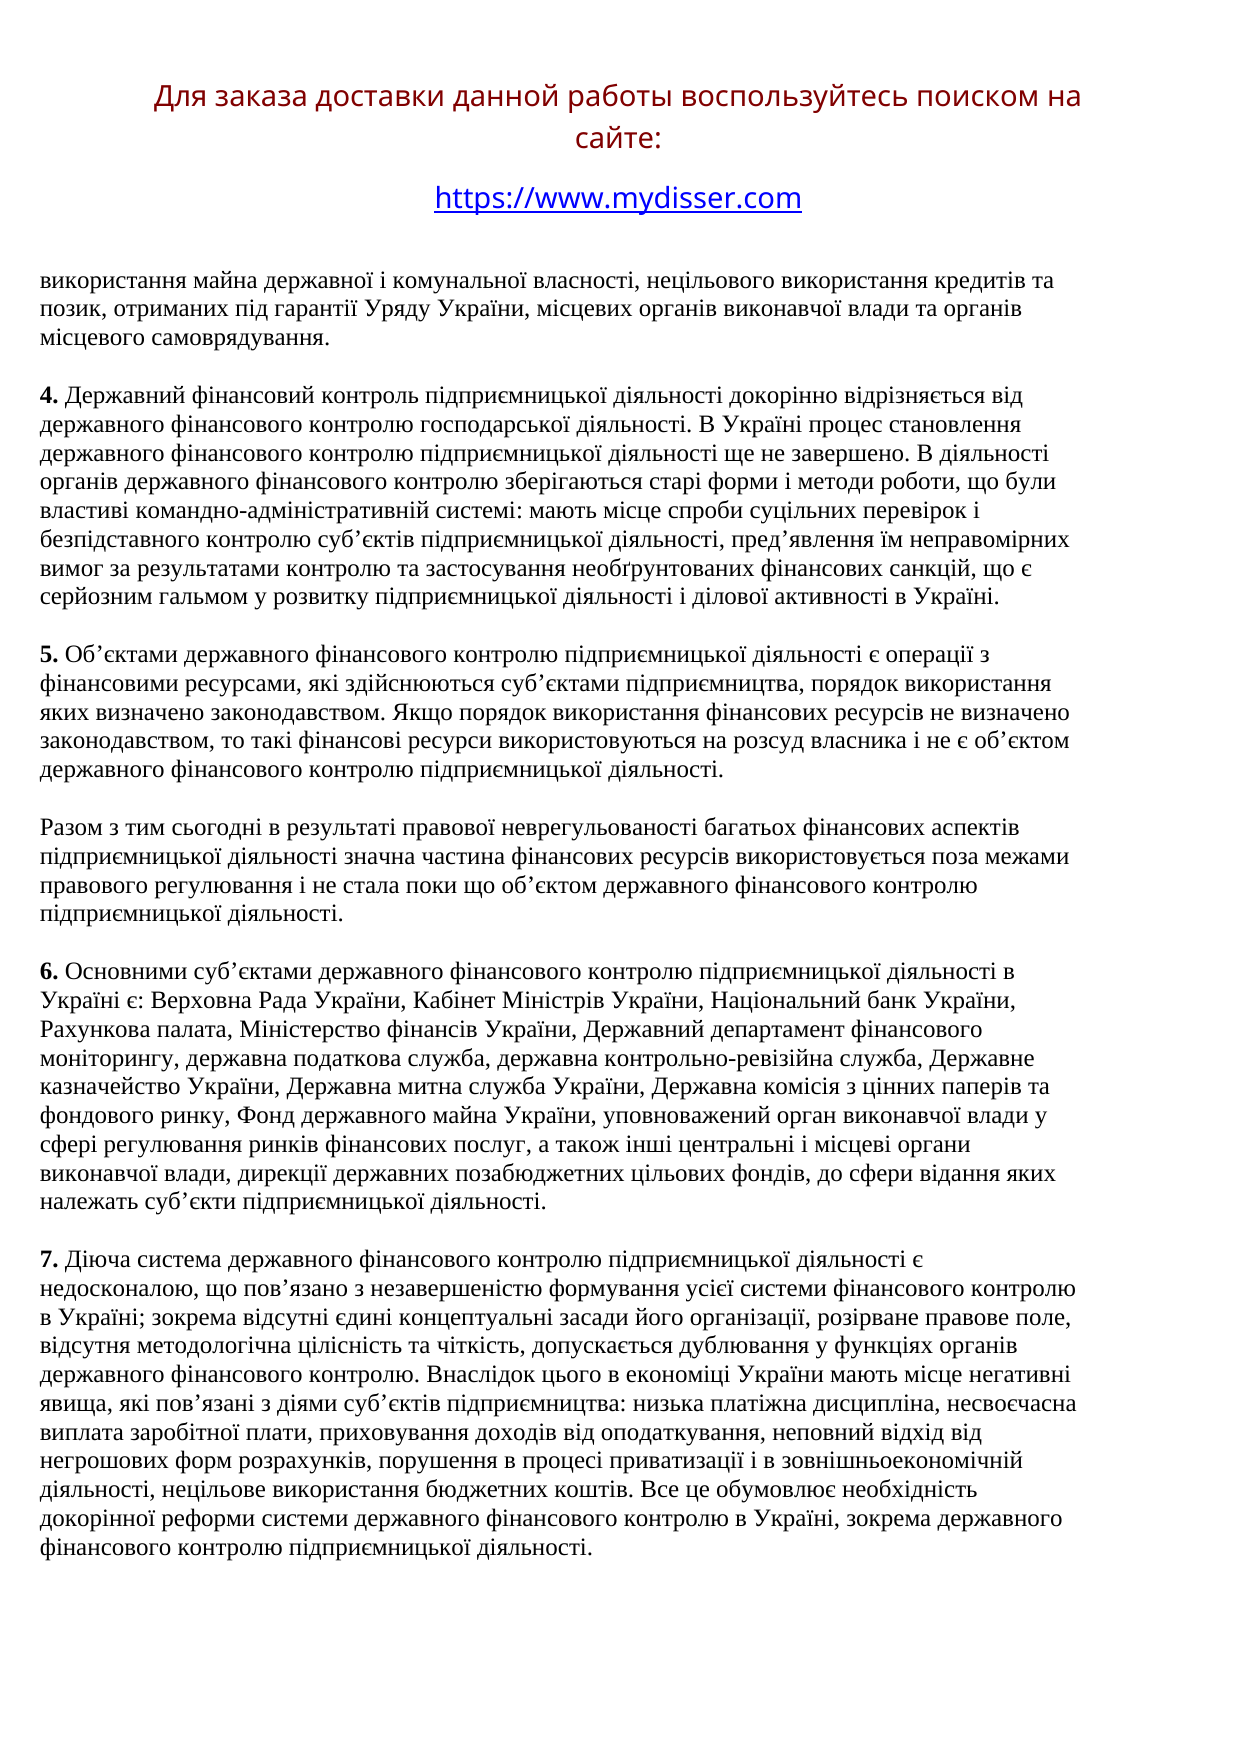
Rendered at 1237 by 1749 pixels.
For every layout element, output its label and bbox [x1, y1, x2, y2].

table_cell [40, 236, 1086, 1590]
